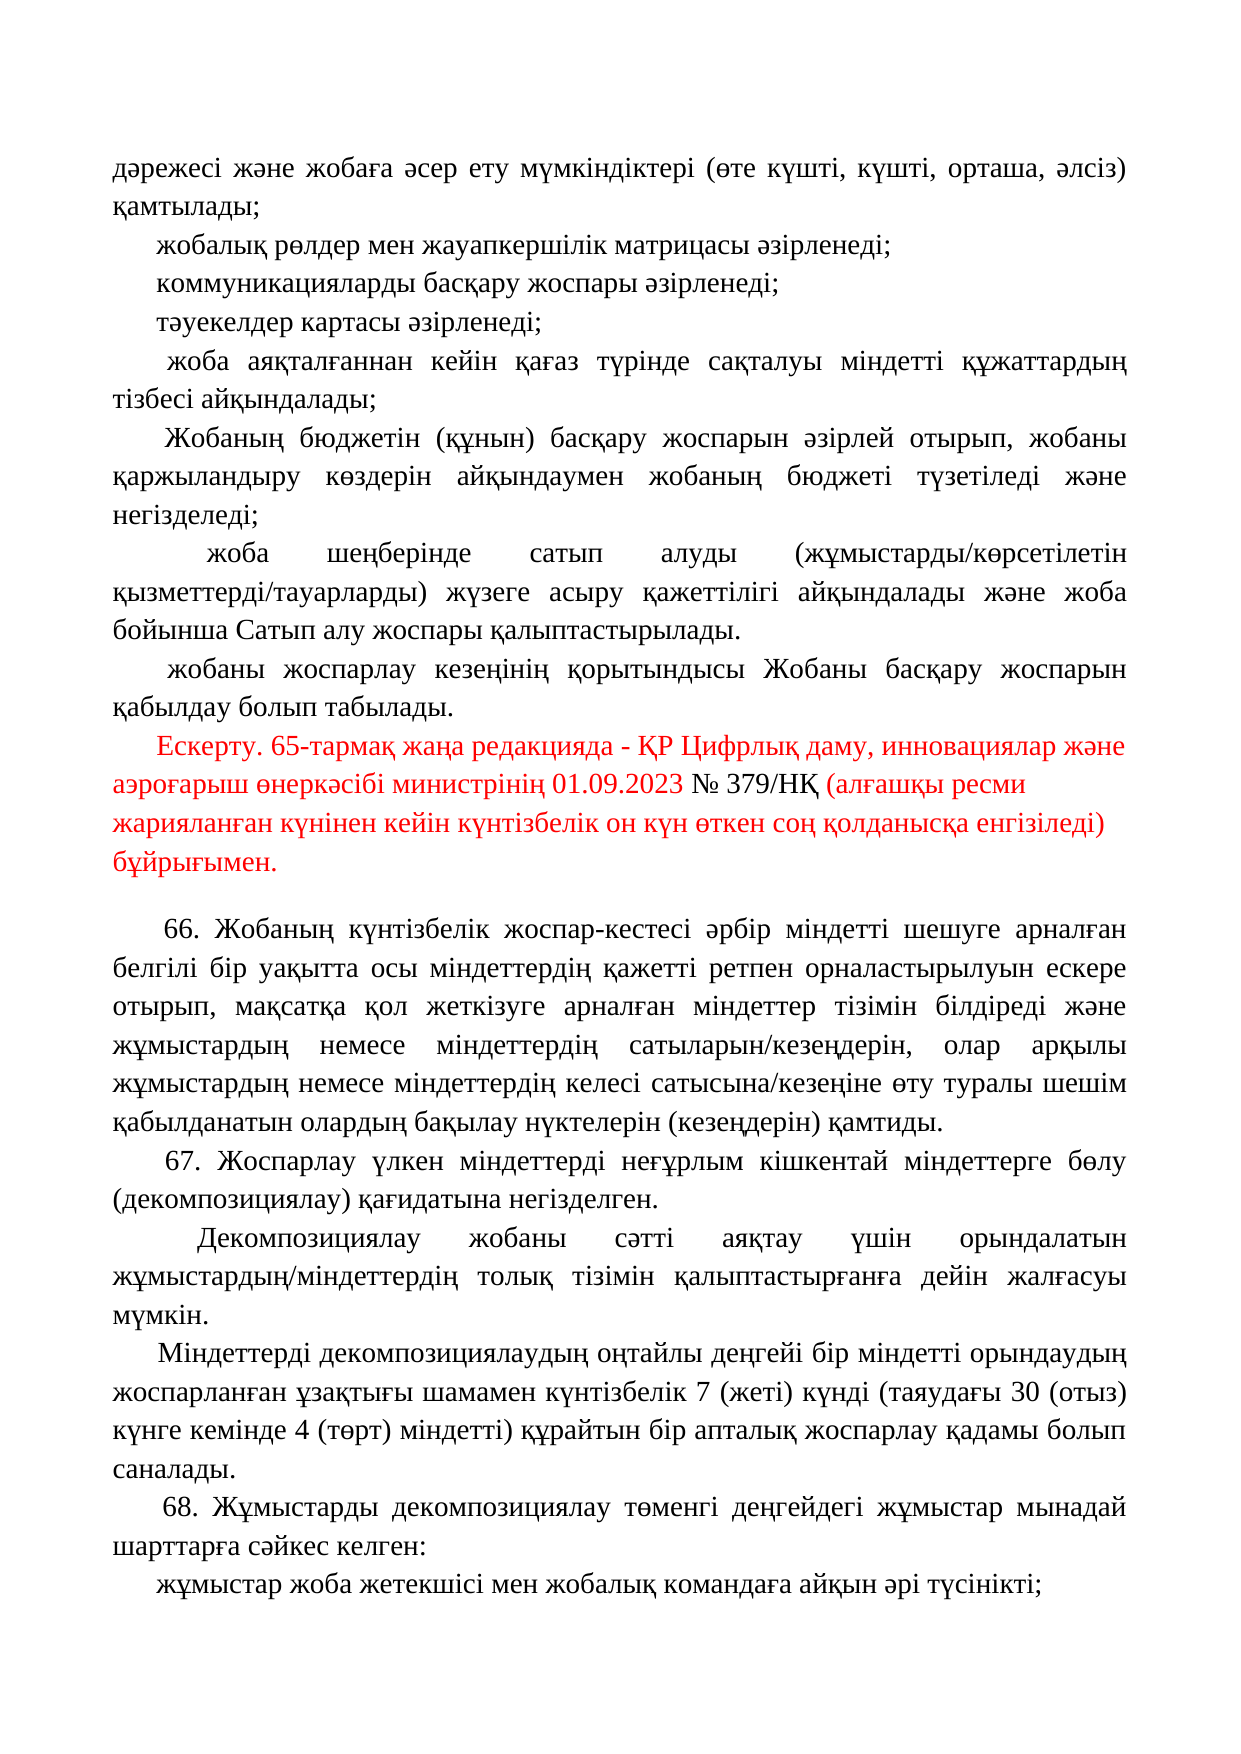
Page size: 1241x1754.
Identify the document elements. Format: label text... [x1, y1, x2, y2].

text жұмыстар жоба жетекшісі мен жобалық командаға айқын әрі түсінікті; [112, 1567, 1128, 1600]
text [112, 150, 1128, 222]
text Жобаның бюджетін (құнын) басқару жоспарын әзірлей отырып, жобаны қаржыландыру көздерін айқындаумен жобаның бюджеті түзетіледі және негізделеді; [112, 420, 1128, 530]
text жоба шеңберінде сатып алуды (жұмыстарды/көрсетілетін қызметтерді/тауарларды) жүзеге асыру қажеттілігі айқындалады және жоба бойынша Сатып алу жоспары қалыптастырылады. [112, 535, 1128, 646]
text 67. Жоспарлау үлкен міндеттерді неғұрлым кішкентай міндеттерге бөлу (декомпозициялау) қағидатына негізделген. [112, 1143, 1128, 1215]
text жобаны жоспарлау кезеңінің қорытындысы Жобаны басқару жоспарын қабылдау болып табылады. [112, 651, 1128, 723]
text тәуекелдер картасы әзірленеді; [112, 304, 1128, 338]
text 66. Жобаның күнтізбелік жоспар-кестесі әрбір міндетті шешуге арналған белгілі бір уақытта осы міндеттердің қажетті ретпен орналастырылуын ескере отырып, мақсатқа қол жеткізуге арналған міндеттер тізімін білдіреді және жұмыстардың немесе міндеттердің сатыларын/кезеңдерін, олар арқылы жұмыстардың немесе міндеттердің келесі сатысына/кезеңіне өту туралы шешім қабылданатын олардың бақылау нүктелерін (кезеңдерін) қамтиды. [112, 911, 1128, 1138]
text Міндеттерді декомпозициялаудың оңтайлы деңгейі бір міндетті орындаудың жоспарланған ұзақтығы шамамен күнтізбелік 7 (жеті) күнді (таяудағы 30 (отыз) күнге кемінде 4 (төрт) міндетті) құрайтын бір апталық жоспарлау қадамы болып саналады. [112, 1335, 1128, 1484]
text коммуникацияларды басқару жоспары әзірленеді; [112, 266, 1128, 299]
text жобалық рөлдер мен жауапкершілік матрицасы әзірленеді; [112, 227, 1128, 261]
text жоба аяқталғаннан кейін қағаз түрінде сақталуы міндетті құжаттардың тізбесі айқындалады; [112, 343, 1128, 415]
text Ескерту. 65-тармақ жаңа редакцияда - ҚР Цифрлық даму, инновациялар және аэроғарыш өнеркәсібі министрінің 01.09.2023 № 379/НҚ (алғашқы ресми жарияланған күнінен кейін күнтізбелік он күн өткен соң қолданысқа енгізіледі) бұйрығымен. [112, 728, 1128, 907]
text 68. Жұмыстарды декомпозициялау төменгі деңгейдегі жұмыстар мынадай шарттарға сәйкес келген: [112, 1489, 1128, 1562]
text Декомпозициялау жобаны сәтті аяқтау үшін орындалатын жұмыстардың/міндеттердің толық тізімін қалыптастырғанға дейін жалғасуы мүмкін. [112, 1220, 1128, 1330]
